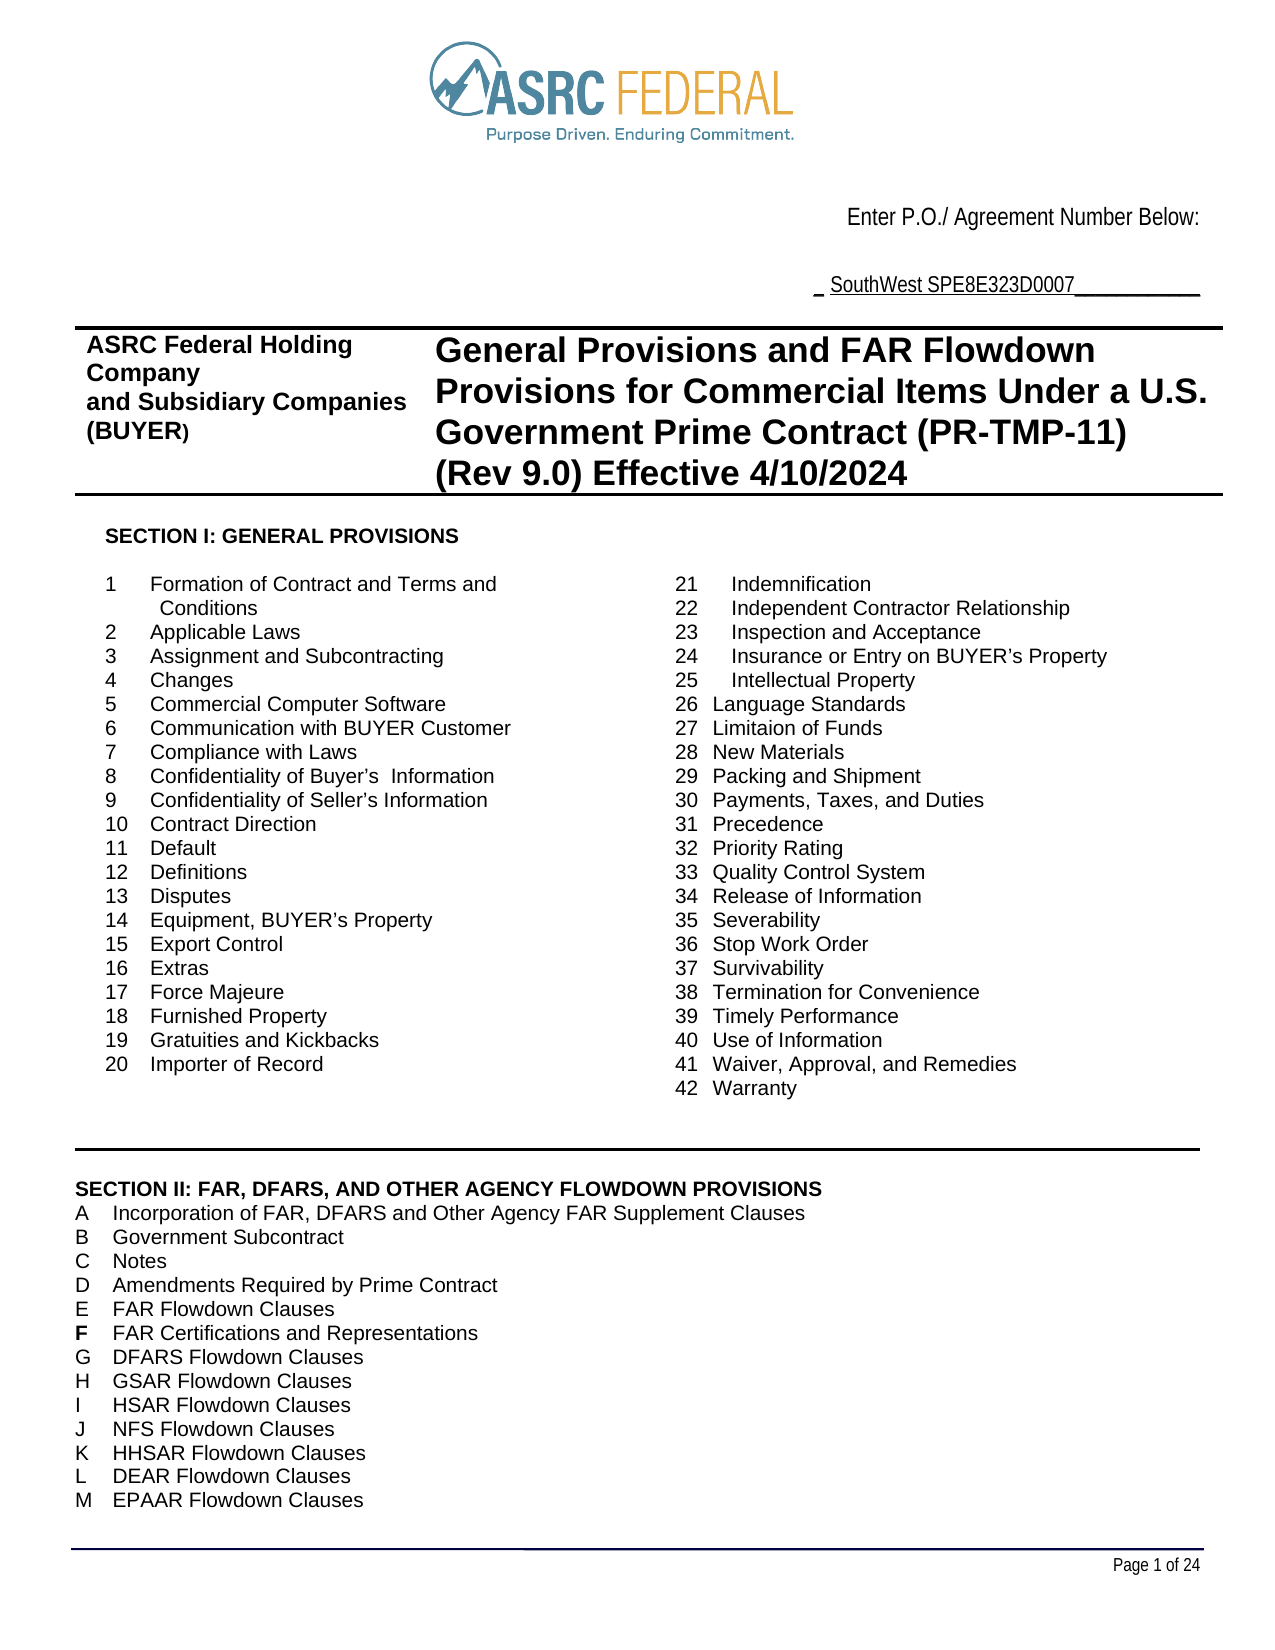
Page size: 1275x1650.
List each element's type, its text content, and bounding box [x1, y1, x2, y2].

list Definitions [105, 860, 600, 884]
list Precedence [675, 812, 1200, 836]
list Disputes [105, 884, 600, 908]
list Waiver, Approval, and Remedies [675, 1051, 1200, 1075]
list Compliance with Laws [105, 740, 600, 764]
list Formation of Contract and Terms and Conditions [105, 572, 600, 620]
list Release of Information [675, 884, 1200, 908]
list Termination for Convenience [675, 979, 1200, 1003]
list Communication with BUYER Customer [105, 716, 600, 740]
list Contract Direction [105, 812, 600, 836]
list Confidentiality of Seller’s Information [105, 788, 600, 812]
list Intellectual Property [675, 668, 1200, 692]
list Inspection and Acceptance [675, 620, 1200, 644]
list Indemnification [675, 572, 1200, 596]
table_header ASRC Federal Holding Company and Subsidiary Companies (BUYER) [75, 330, 424, 492]
text M EPAAR Flowdown Clauses [75, 1488, 1200, 1512]
text SECTION I: GENERAL PROVISIONS [105, 524, 600, 548]
list Severability [675, 908, 1200, 932]
list Confidentiality of Buyer’s Information [105, 764, 600, 788]
list Independent Contractor Relationship [675, 596, 1200, 620]
list Payments, Taxes, and Duties [675, 788, 1200, 812]
list Packing and Shipment [675, 764, 1200, 788]
list Default [105, 836, 600, 860]
text Enter P.O./ Agreement Number Below: [75, 202, 1200, 230]
list Changes [105, 668, 600, 692]
list Limitaion of Funds [675, 716, 1200, 740]
list Commercial Computer Software [105, 692, 600, 716]
list Timely Performance [675, 1003, 1200, 1027]
list Assignment and Subcontracting [105, 644, 600, 668]
table_header General Provisions and FAR Flowdown Provisions for Commercial Items Under a U.S. Government Prime Contract (PR-TMP-11) (Rev 9.0) Effective 4/10/2024 [424, 330, 1222, 492]
text I HSAR Flowdown Clauses [75, 1392, 1200, 1416]
text C Notes [75, 1249, 1200, 1273]
list Gratuities and Kickbacks [105, 1027, 600, 1051]
text G DFARS Flowdown Clauses [75, 1344, 1200, 1368]
list Insurance or Entry on BUYER’s Property [675, 644, 1200, 668]
list Priority Rating [675, 836, 1200, 860]
list Language Standards [675, 692, 1200, 716]
list Use of Information [675, 1027, 1200, 1051]
text B Government Subcontract [75, 1225, 1200, 1249]
list Quality Control System [675, 860, 1200, 884]
text D Amendments Required by Prime Contract [75, 1273, 1200, 1297]
list Stop Work Order [675, 932, 1200, 956]
list New Materials [675, 740, 1200, 764]
text J NFS Flowdown Clauses [75, 1416, 1200, 1440]
list Force Majeure [105, 979, 600, 1003]
text _ SouthWest SPE8E323D0007____________ [75, 271, 1200, 298]
list Survivability [675, 956, 1200, 979]
list Warranty [675, 1075, 1200, 1099]
text H GSAR Flowdown Clauses [75, 1368, 1200, 1392]
text K HHSAR Flowdown Clauses [75, 1440, 1200, 1464]
list Applicable Laws [105, 620, 600, 644]
picture [423, 33, 808, 154]
list Furnished Property [105, 1003, 600, 1027]
text F FAR Certifications and Representations [75, 1321, 1200, 1344]
list Importer of Record [105, 1051, 600, 1075]
list Extras [105, 956, 600, 979]
text L DEAR Flowdown Clauses [75, 1464, 1200, 1488]
text E FAR Flowdown Clauses [75, 1297, 1200, 1321]
text A Incorporation of FAR, DFARS and Other Agency FAR Supplement Clauses [75, 1201, 1200, 1225]
text SECTION II: FAR, DFARS, AND OTHER AGENCY FLOWDOWN PROVISIONS [75, 1177, 1200, 1201]
list Export Control [105, 932, 600, 956]
list Equipment, BUYER’s Property [105, 908, 600, 932]
